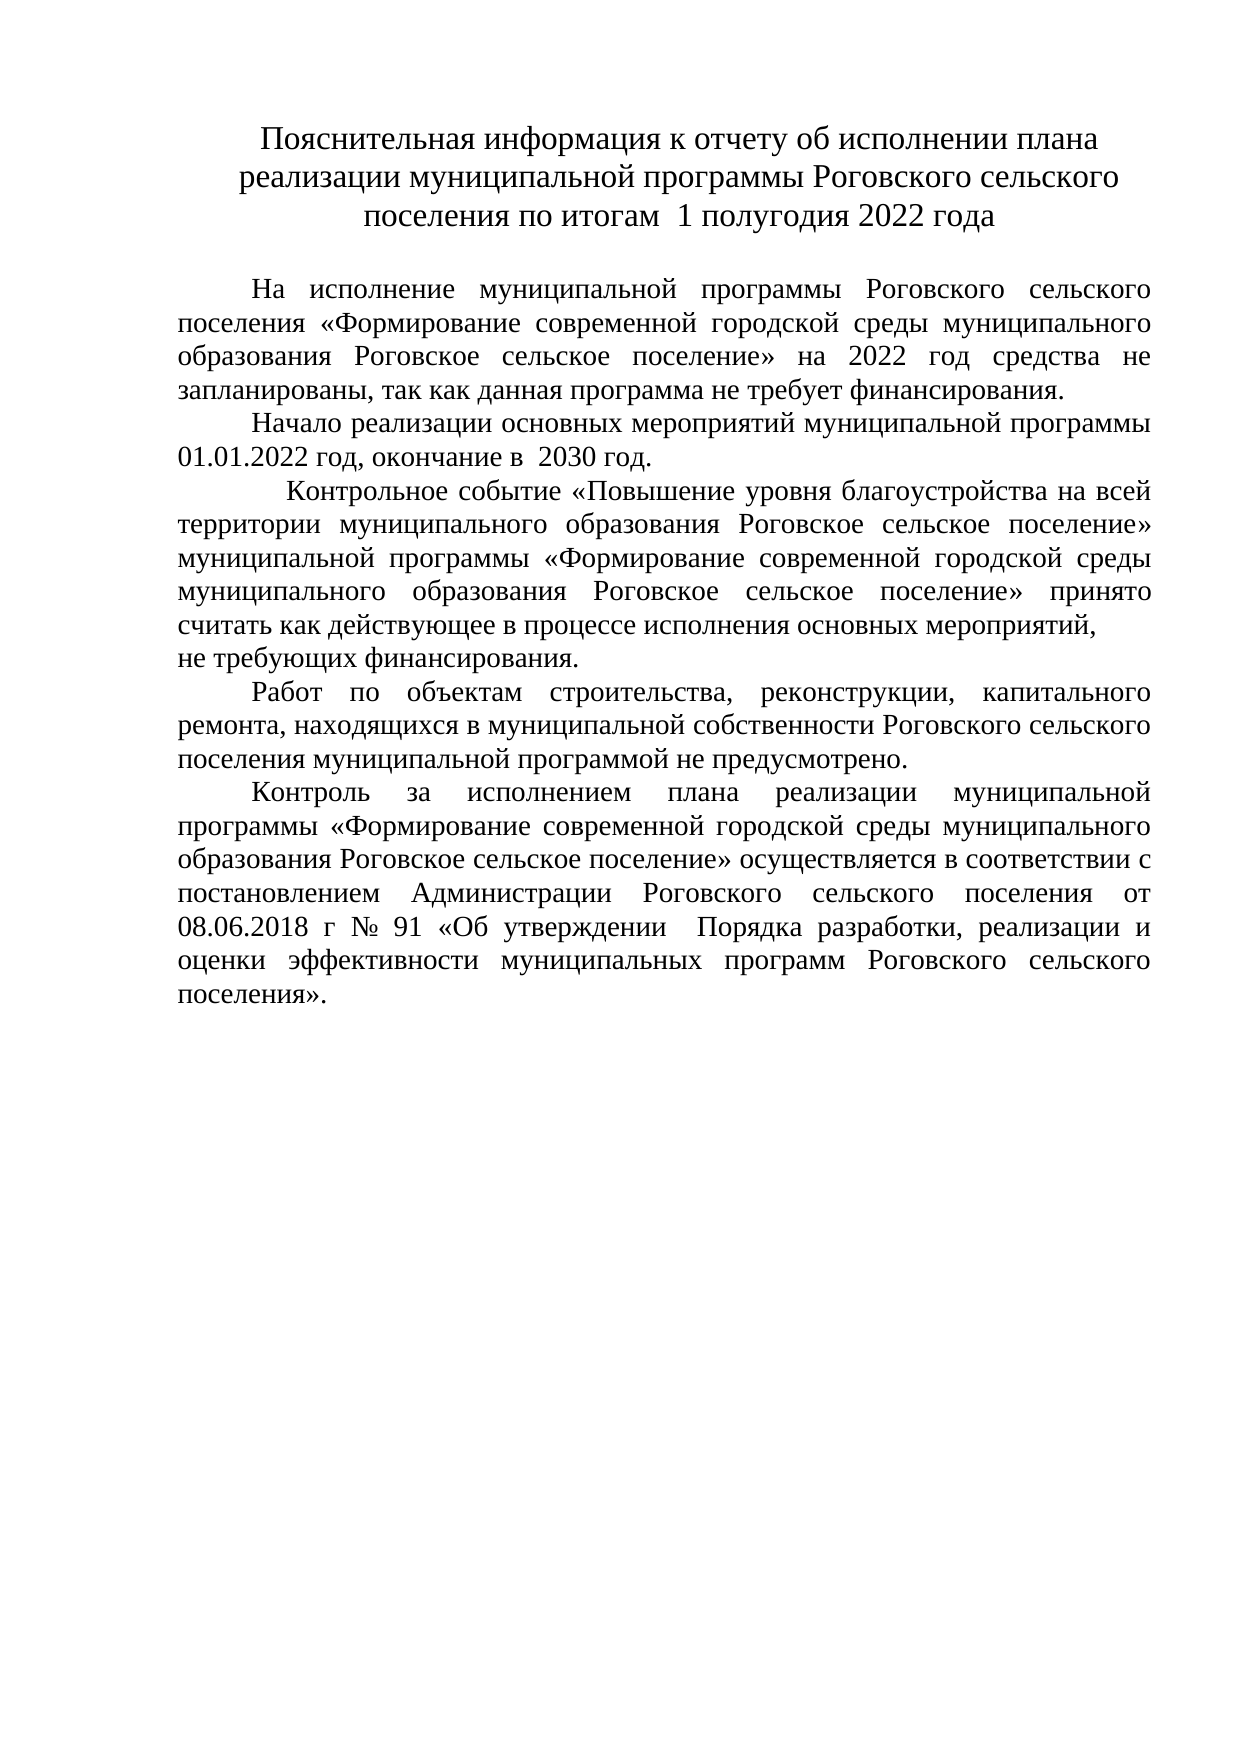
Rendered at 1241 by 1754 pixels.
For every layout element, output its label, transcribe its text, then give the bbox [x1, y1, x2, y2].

text Контрольное событие «Повышение уровня благоустройства на всей территории муниципального образования Роговское сельское поселение» муниципальной программы «Формирование современной городской среды муниципального образования Роговское сельское поселение» принято считать как действующее в процессе исполнения основных мероприятий, [177, 473, 1152, 640]
text Пояснительная информация к отчету об исполнении плана реализации муниципальной программы Роговского сельского поселения по итогам 1 полугодия 2022 года [177, 118, 1181, 233]
text Контроль за исполнением плана реализации муниципальной программы «Формирование современной городской среды муниципального образования Роговское сельское поселение» осуществляется в соответствии с постановлением Администрации Роговского сельского поселения от 08.06.2018 г № 91 «Об утверждении Порядка разработки, реализации и оценки эффективности муниципальных программ Роговского сельского поселения». [177, 774, 1152, 1009]
text Работ по объектам строительства, реконструкции, капитального ремонта, находящихся в муниципальной собственности Роговского сельского поселения муниципальной программой не предусмотрено. [177, 674, 1152, 774]
text На исполнение муниципальной программы Роговского сельского поселения «Формирование современной городской среды муниципального образования Роговское сельское поселение» на 2022 год средства не запланированы, так как данная программа не требует финансирования. [177, 271, 1152, 406]
text Начало реализации основных мероприятий муниципальной программы 01.01.2022 год, окончание в 2030 год. [177, 406, 1152, 473]
text не требующих финансирования. [177, 640, 1152, 674]
